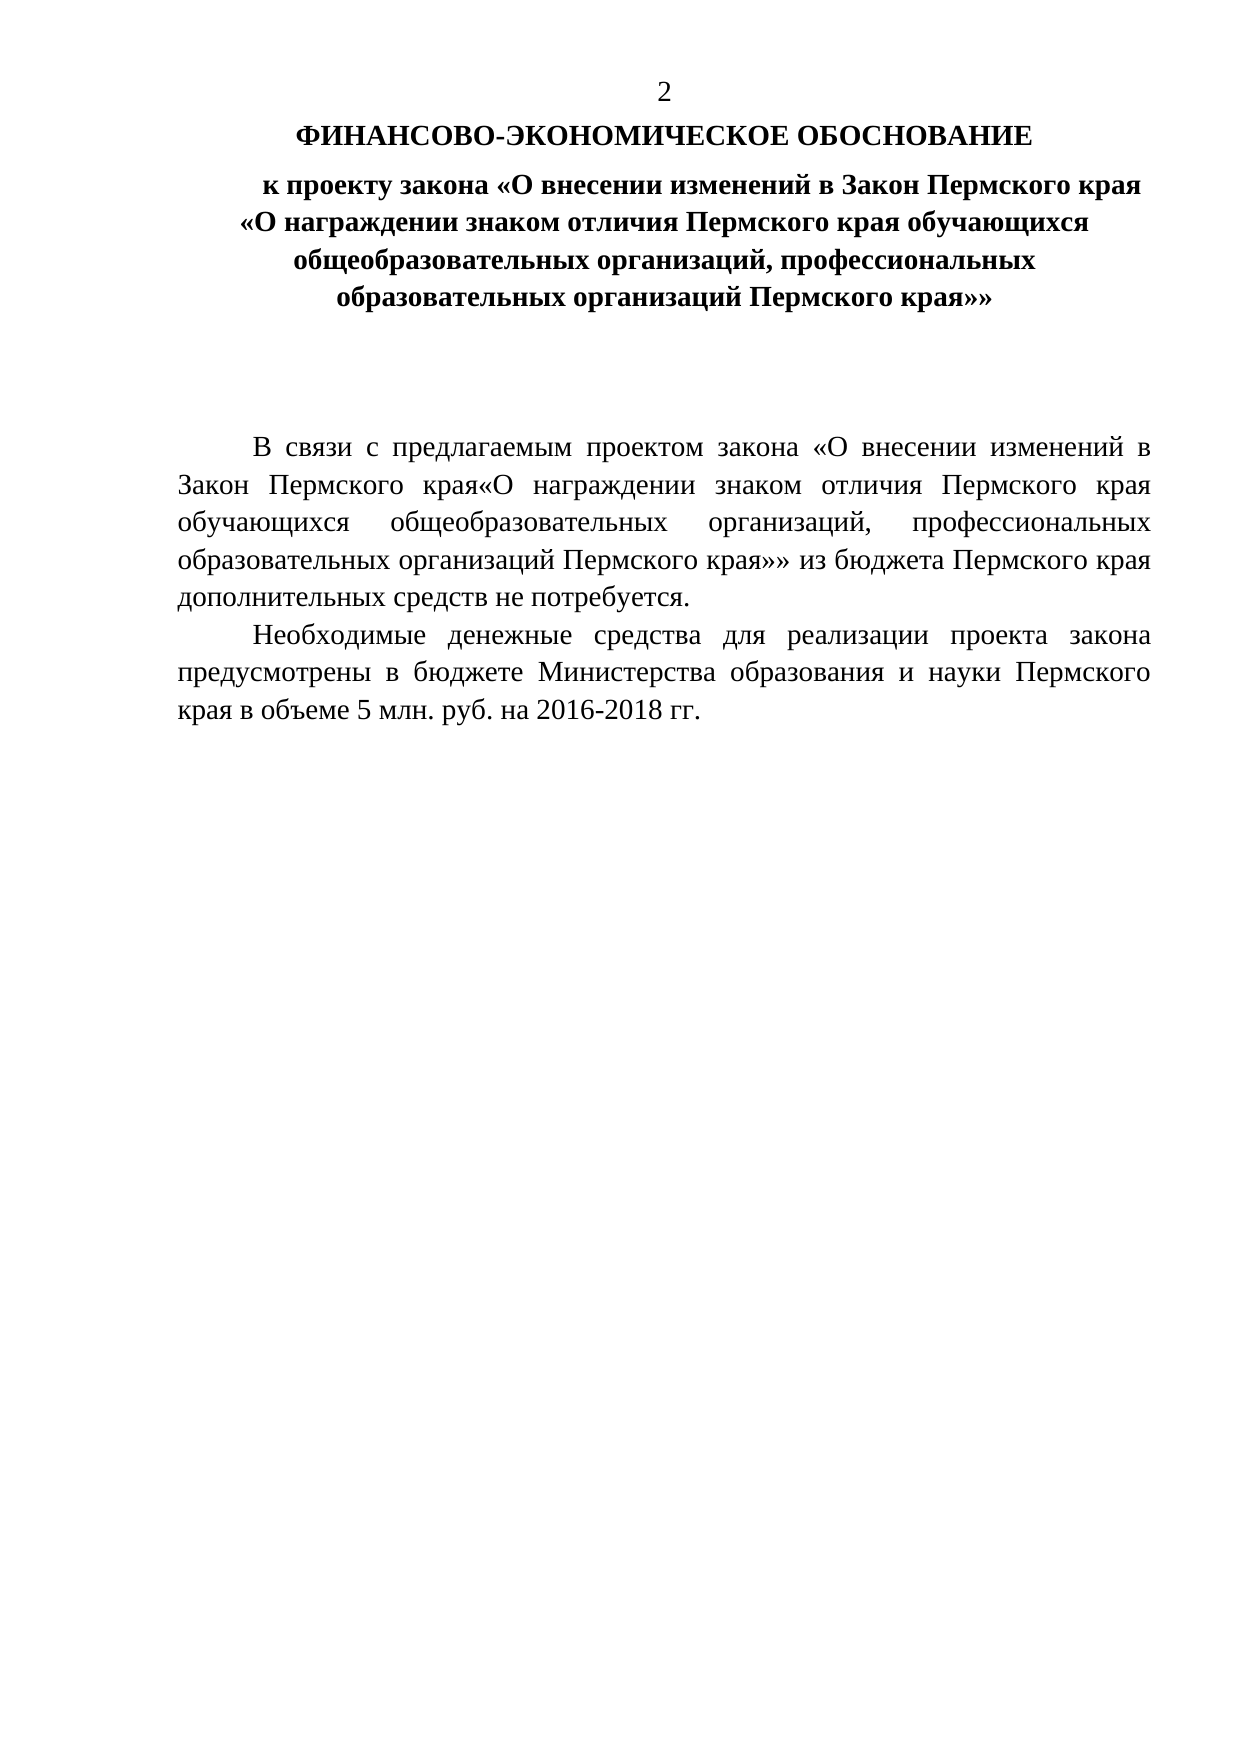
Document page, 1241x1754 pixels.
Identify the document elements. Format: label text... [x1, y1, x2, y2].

text к проекту закона «О внесении изменений в Закон Пермского края «О награждении знаком отличия Пермского края обучающихся общеобразовательных организаций, профессиональных образовательных организаций Пермского края»» [177, 164, 1152, 314]
text Необходимые денежные средства для реализации проекта закона предусмотрены в бюджете Министерства образования и науки Пермского края в объеме 5 млн. руб. на 2016-2018 гг. [177, 614, 1152, 727]
text ФИНАНСОВО-ЭКОНОМИЧЕСКОЕ ОБОСНОВАНИЕ [177, 118, 1152, 152]
text В связи с предлагаемым проектом закона «О внесении изменений в Закон Пермского края«О награждении знаком отличия Пермского края обучающихся общеобразовательных организаций, профессиональных образовательных организаций Пермского края»» из бюджета Пермского края дополнительных средств не потребуется. [177, 427, 1152, 614]
